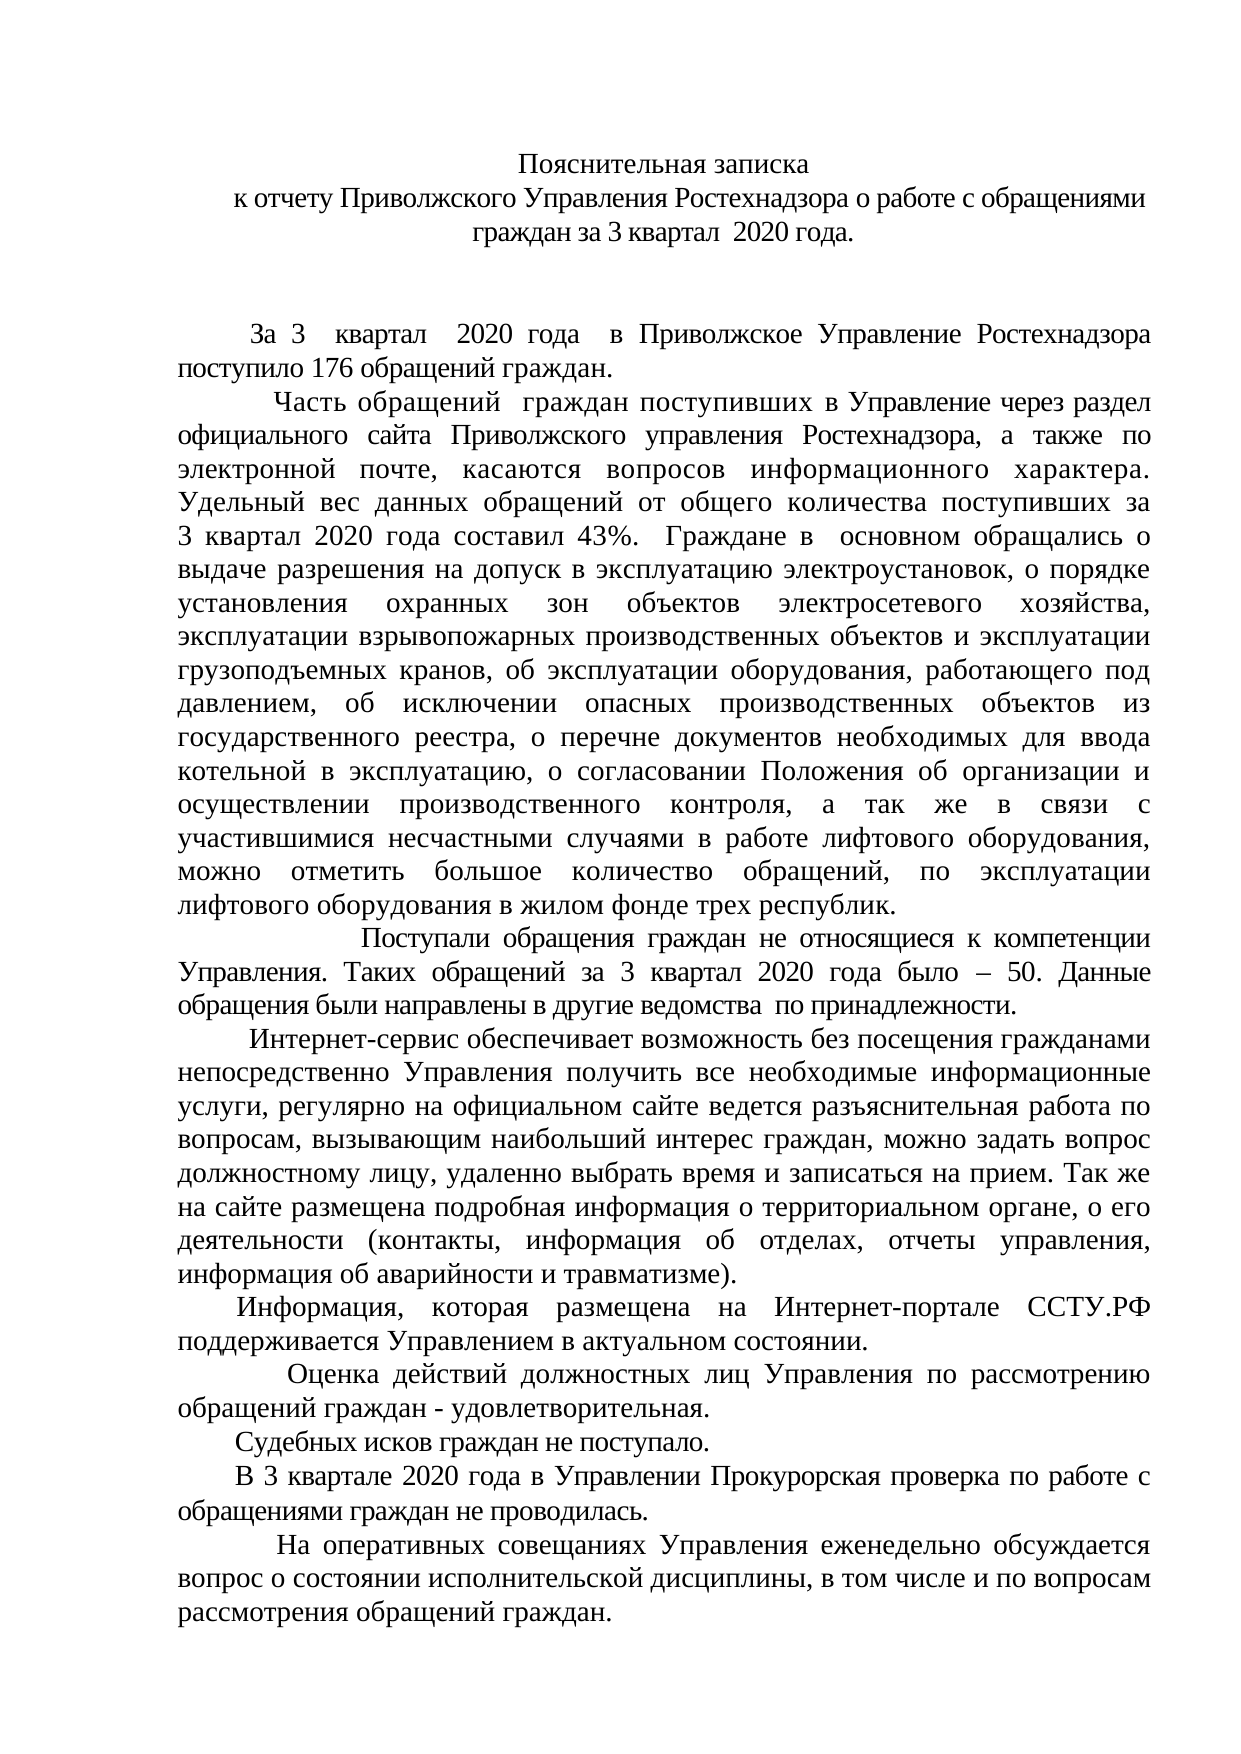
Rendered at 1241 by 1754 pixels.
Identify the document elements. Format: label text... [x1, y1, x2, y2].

text Информация, которая размещена на Интернет-портале ССТУ.РФ поддерживается Управлением в актуальном состоянии. [177, 1289, 1152, 1356]
text За 3 квартал 2020 года в Приволжское Управление Ростехнадзора поступило 176 обращений граждан. [177, 317, 1152, 384]
text Поступали обращения граждан не относящиеся к компетенции Управления. Таких обращений за 3 квартал 2020 года было – 50. Данные обращения были направлены в другие ведомства по принадлежности. [177, 920, 1152, 1021]
text к отчету Приволжского Управления Ростехнадзора о работе с обращениями [181, 181, 1152, 215]
text Интернет-сервис обеспечивает возможность без посещения гражданами непосредственно Управления получить все необходимые информационные услуги, регулярно на официальном сайте ведется разъяснительная работа по вопросам, вызывающим наибольший интерес граждан, можно задать вопрос должностному лицу, удаленно выбрать время и записаться на прием. Так же на сайте размещена подробная информация о территориальном органе, о его деятельности (контакты, информация об отделах, отчеты управления, информация об аварийности и травматизме). [177, 1021, 1152, 1289]
text Судебных исков граждан не поступало. [177, 1423, 1152, 1458]
text Оценка действий должностных лиц Управления по рассмотрению обращений граждан - удовлетворительная. [177, 1356, 1152, 1423]
text На оперативных совещаниях Управления еженедельно обсуждается вопрос о состоянии исполнительской дисциплины, в том числе и по вопросам рассмотрения обращений граждан. [177, 1527, 1152, 1628]
text Пояснительная записка [177, 147, 1150, 181]
text В 3 квартале 2020 года в Управлении Прокурорская проверка по работе с обращениями граждан не проводилась. [177, 1458, 1152, 1527]
text граждан за 3 квартал 2020 года. [177, 215, 1150, 249]
text Часть обращений граждан поступивших в Управление через раздел официального сайта Приволжского управления Ростехнадзора, а также по электронной почте, касаются вопросов информационного характера. Удельный вес данных обращений от общего количества поступивших за 3 квартал 2020 года составил 43%. Граждане в основном обращались о выдаче разрешения на допуск в эксплуатацию электроустановок, о порядке установления охранных зон объектов электросетевого хозяйства, эксплуатации взрывопожарных производственных объектов и эксплуатации грузоподъемных кранов, об эксплуатации оборудования, работающего под давлением, об исключении опасных производственных объектов из государственного реестра, о перечне документов необходимых для ввода котельной в эксплуатацию, о согласовании Положения об организации и осуществлении производственного контроля, а так же в связи с участившимися несчастными случаями в работе лифтового оборудования, можно отметить большое количество обращений, по эксплуатации лифтового оборудования в жилом фонде трех республик. [177, 384, 1152, 920]
